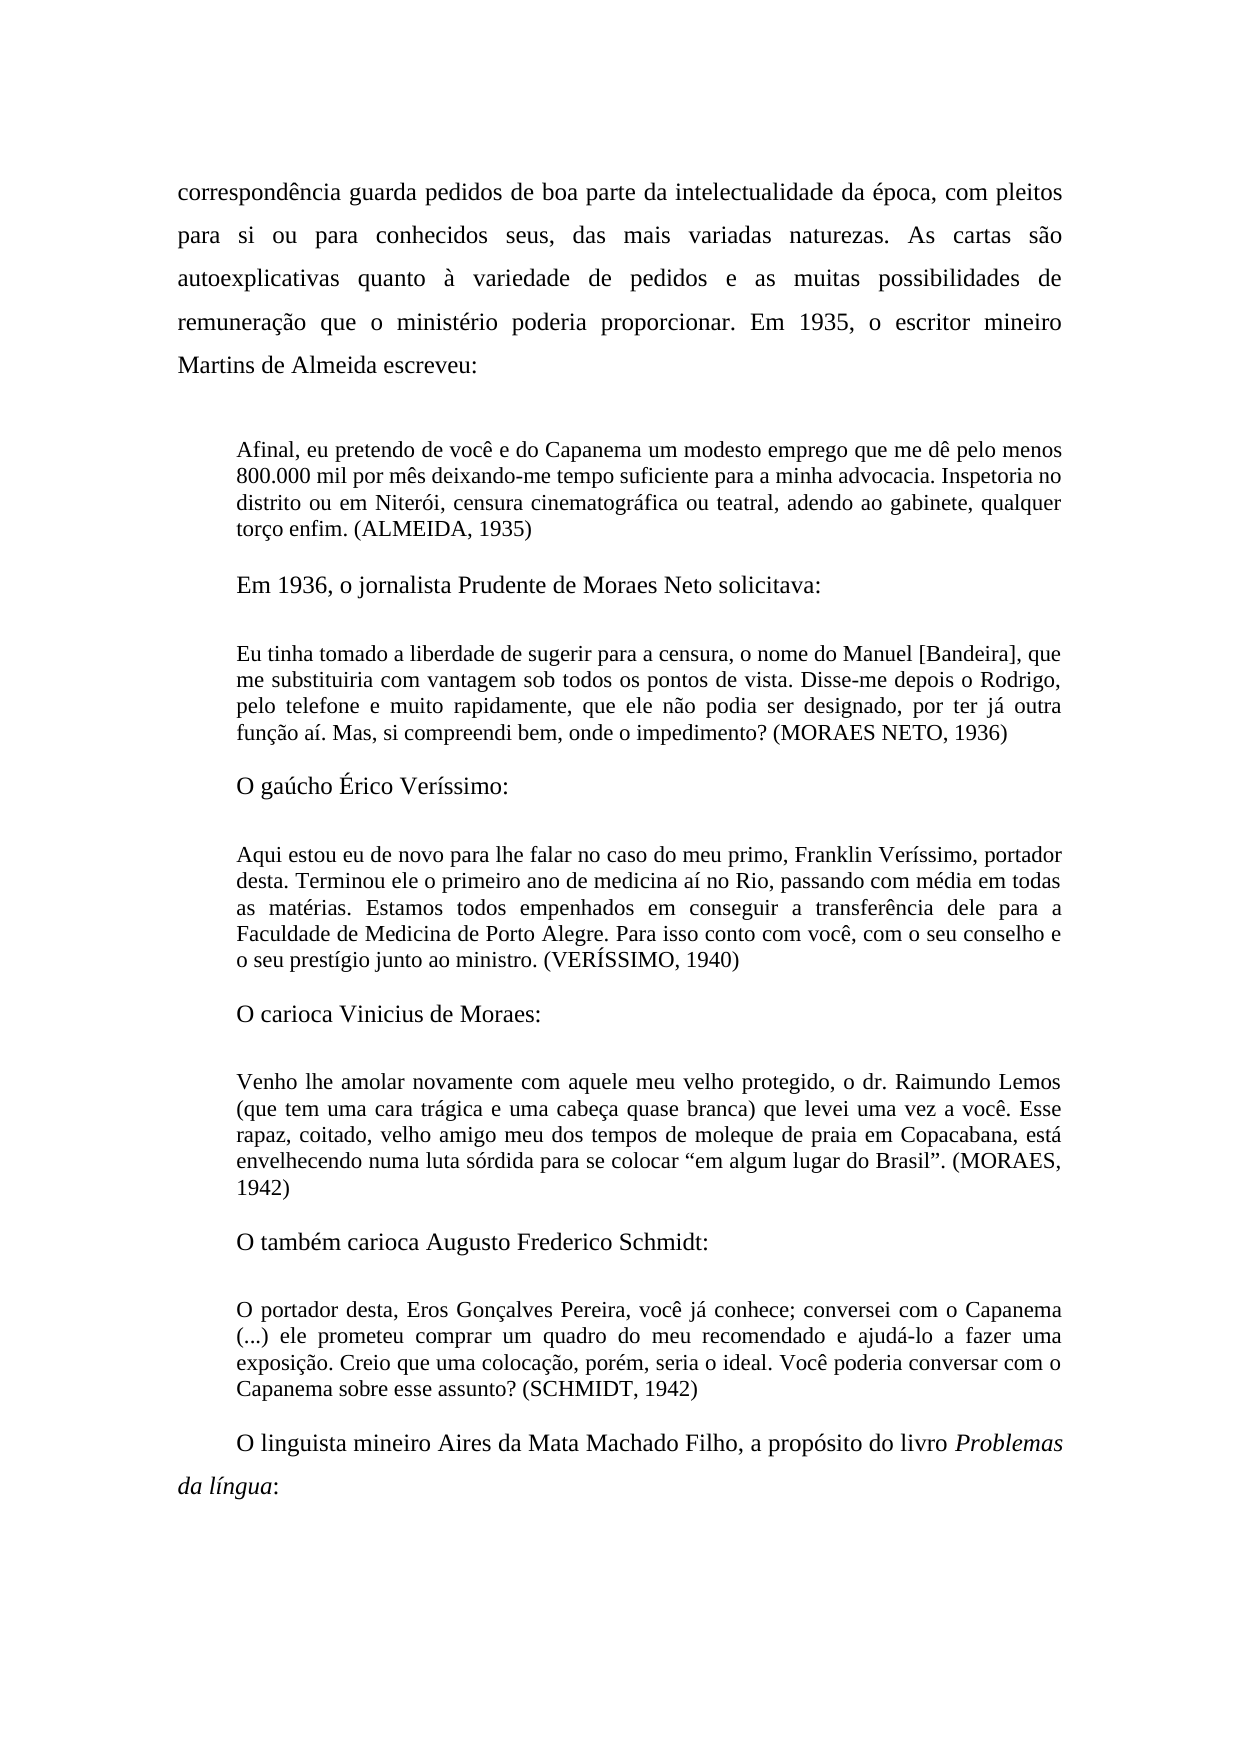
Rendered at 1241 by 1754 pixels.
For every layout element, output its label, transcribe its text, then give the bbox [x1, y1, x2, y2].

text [177, 177, 1063, 378]
text Aqui estou eu de novo para lhe falar no caso do meu primo, Franklin Veríssimo, portador desta. Terminou ele o primeiro ano de medicina aí no Rio, passando com média em todas as matérias. Estamos todos empenhados em conseguir a transferência dele para a Faculdade de Medicina de Porto Alegre. Para isso conto com você, com o seu conselho e o seu prestígio junto ao ministro. (VERÍSSIMO, 1940) [236, 841, 1063, 973]
text Venho lhe amolar novamente com aquele meu velho protegido, o dr. Raimundo Lemos (que tem uma cara trágica e uma cabeça quase branca) que levei uma vez a você. Esse rapaz, coitado, velho amigo meu dos tempos de moleque de praia em Copacabana, está envelhecendo numa luta sórdida para se colocar “em algum lugar do Brasil”. (MORAES, 1942) [236, 1068, 1063, 1200]
text O também carioca Augusto Frederico Schmidt: [177, 1227, 1063, 1255]
text Eu tinha tomado a liberdade de sugerir para a censura, o nome do Manuel [Bandeira], que me substituiria com vantagem sob todos os pontos de vista. Disse-me depois o Rodrigo, pelo telefone e muito rapidamente, que ele não podia ser designado, por ter já outra função aí. Mas, si compreendi bem, onde o impedimento? (MORAES NETO, 1936) [236, 639, 1063, 745]
text Afinal, eu pretendo de você e do Capanema um modesto emprego que me dê pelo menos 800.000 mil por mês deixando-me tempo suficiente para a minha advocacia. Inspetoria no distrito ou em Niterói, censura cinematográfica ou teatral, adendo ao gabinete, qualquer torço enfim. (ALMEIDA, 1935) [236, 436, 1063, 541]
text O portador desta, Eros Gonçalves Pereira, você já conhece; conversei com o Capanema (...) ele prometeu comprar um quadro do meu recomendado e ajudá-lo a fazer uma exposição. Creio que uma colocação, porém, seria o ideal. Você poderia conversar com o Capanema sobre esse assunto? (SCHMIDT, 1942) [236, 1296, 1063, 1401]
text O carioca Vinicius de Moraes: [177, 999, 1063, 1028]
text O gaúcho Érico Veríssimo: [177, 771, 1063, 800]
text Em 1936, o jornalista Prudente de Moraes Neto solicitava: [177, 570, 1063, 599]
text O linguista mineiro Aires da Mata Machado Filho, a propósito do livro Problemas da língua: [177, 1428, 1063, 1500]
